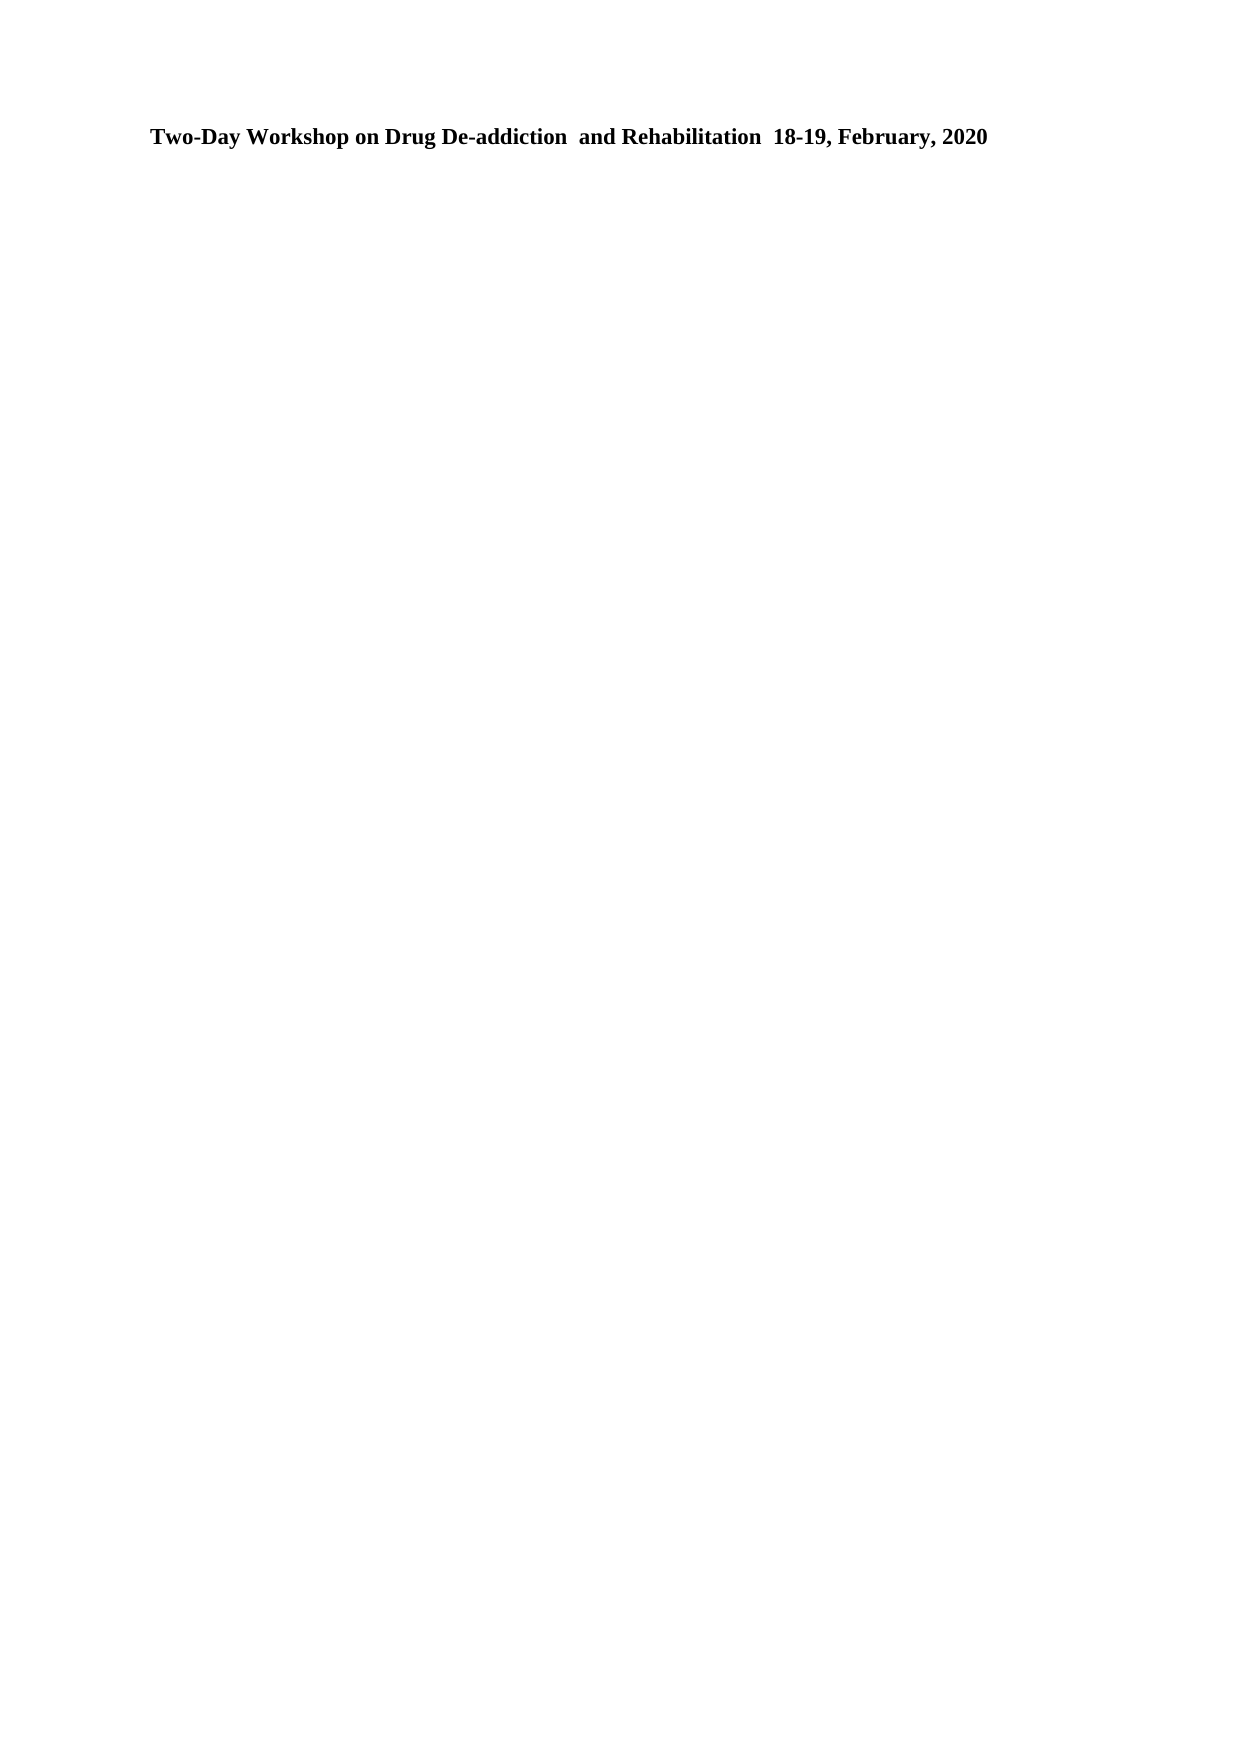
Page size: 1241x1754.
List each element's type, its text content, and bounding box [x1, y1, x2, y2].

text Two-Day Workshop on Drug De-addiction and Rehabilitation 18-19, February, 2020 [150, 123, 1090, 149]
